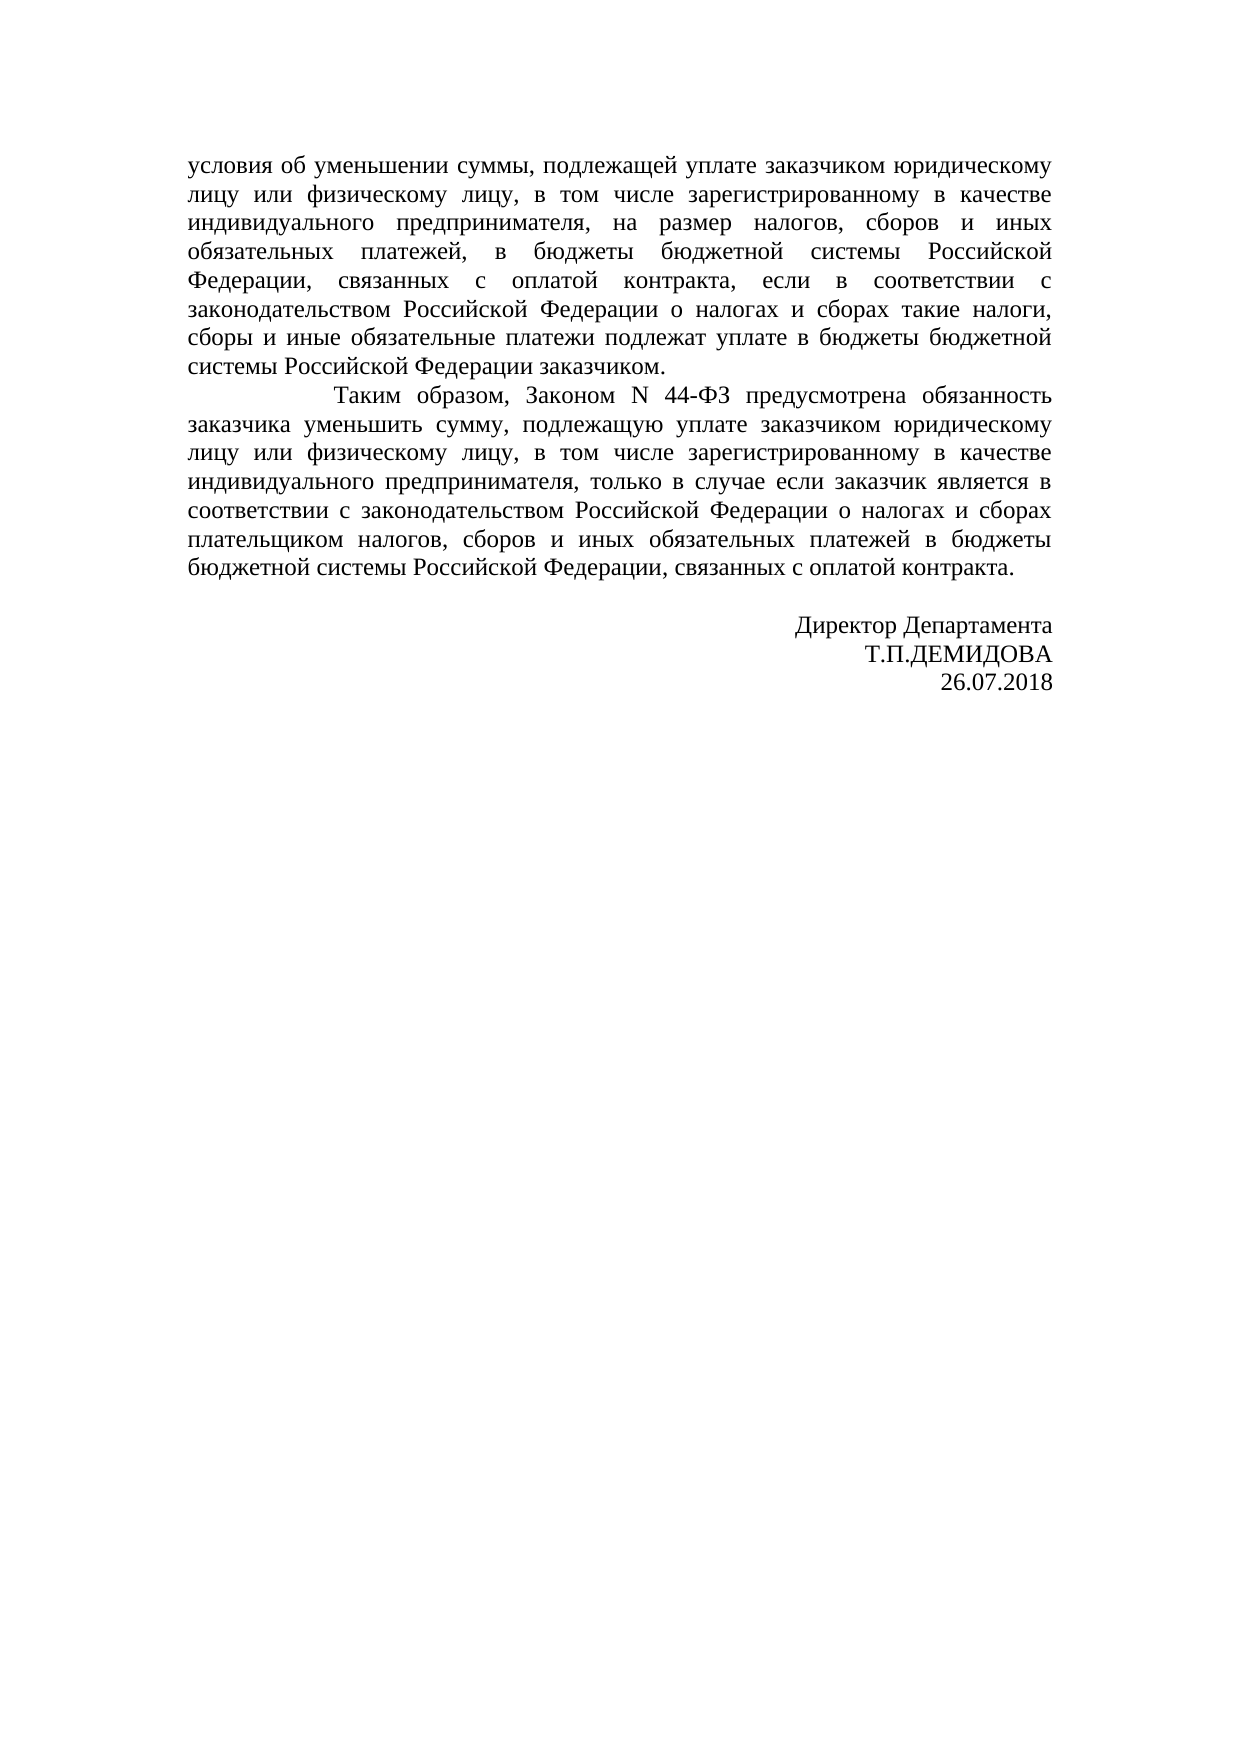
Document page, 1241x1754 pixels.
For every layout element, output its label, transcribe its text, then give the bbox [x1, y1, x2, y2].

text Таким образом, Законом N 44-ФЗ предусмотрена обязанность заказчика уменьшить сумму, подлежащую уплате заказчиком юридическому лицу или физическому лицу, в том числе зарегистрированному в качестве индивидуального предпринимателя, только в случае если заказчик является в соответствии с законодательством Российской Федерации о налогах и сборах плательщиком налогов, сборов и иных обязательных платежей в бюджеты бюджетной системы Российской Федерации, связанных с оплатой контракта. [187, 380, 1053, 581]
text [187, 150, 1053, 380]
text Т.П.ДЕМИДОВА [187, 639, 1053, 667]
text 26.07.2018 [187, 667, 1053, 696]
text Директор Департамента [187, 610, 1053, 639]
